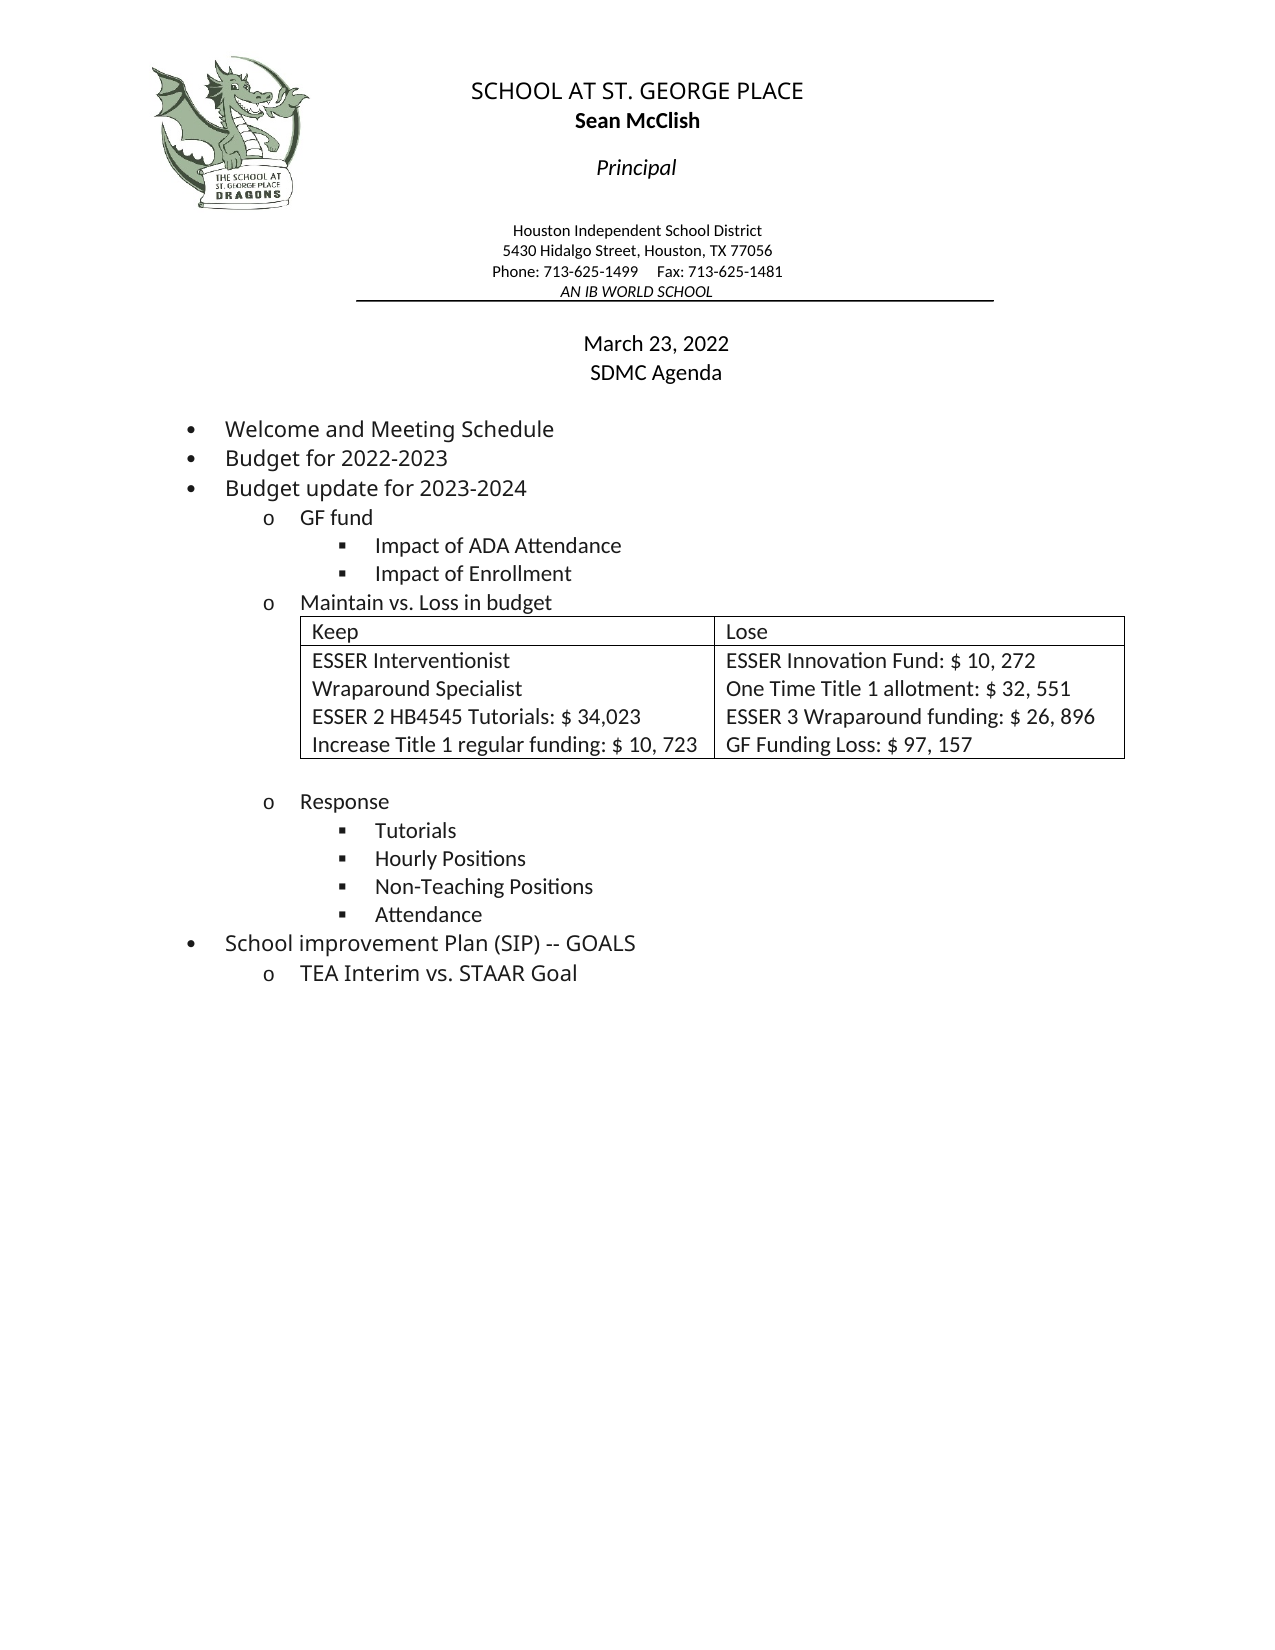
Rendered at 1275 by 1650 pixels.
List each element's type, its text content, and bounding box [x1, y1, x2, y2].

list GF fund [262, 503, 1125, 532]
list Welcome and Meeting Schedule [187, 414, 1125, 443]
list School improvement Plan (SIP) -- GOALS [187, 928, 1125, 958]
table_cell ESSER Interventionist Wraparound Specialist ESSER 2 HB4545 Tutorials: $ 34,023 Increase Title 1 regular funding: $ 10, 723 [301, 646, 714, 758]
table_header Lose [715, 617, 1124, 645]
list TEA Interim vs. STAAR Goal [262, 958, 1125, 988]
picture [149, 51, 312, 214]
list Non-Teaching Positions [337, 872, 1125, 900]
list Hourly Positions [337, 844, 1125, 872]
list Attendance [337, 900, 1125, 928]
list Impact of Enrollment [337, 559, 1125, 588]
list Budget for 2022-2023 [187, 443, 1125, 473]
list Budget update for 2023-2024 [187, 473, 1125, 503]
table_header Keep [301, 617, 714, 645]
list Response [262, 787, 1125, 816]
table_cell ESSER Innovation Fund: $ 10, 272 One Time Title 1 allotment: $ 32, 551 ESSER 3 Wraparound funding: $ 26, 896 GF Funding Loss: $ 97, 157 [715, 646, 1124, 758]
list Tutorials [337, 816, 1125, 844]
text March 23, 2022 [187, 329, 1125, 358]
list Impact of ADA Attendance [337, 532, 1125, 559]
text SDMC Agenda [187, 358, 1125, 386]
list Maintain vs. Loss in budget [262, 588, 1125, 616]
